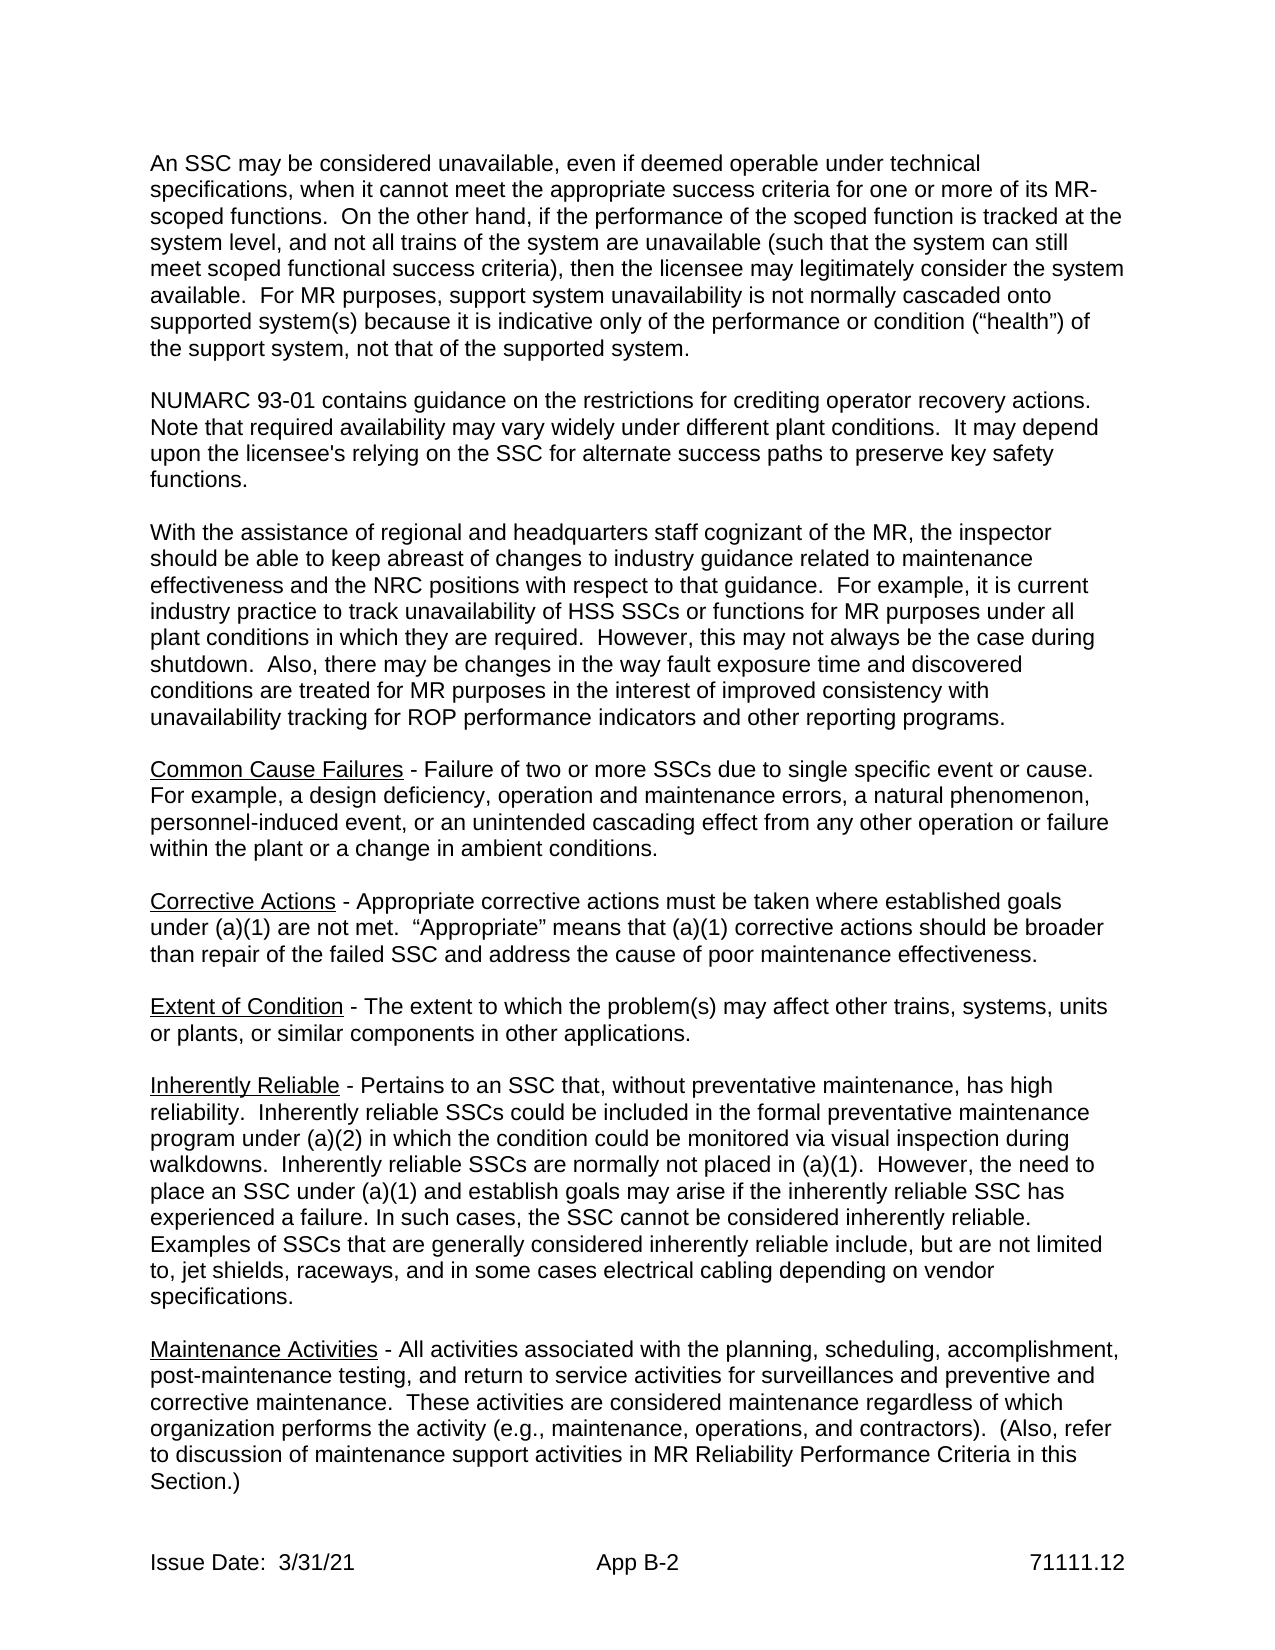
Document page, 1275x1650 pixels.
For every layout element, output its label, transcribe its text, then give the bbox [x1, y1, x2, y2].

text Inherently Reliable - Pertains to an SSC that, without preventative maintenance, has high reliability. Inherently reliable SSCs could be included in the formal preventative maintenance program under (a)(2) in which the condition could be monitored via visual inspection during walkdowns. Inherently reliable SSCs are normally not placed in (a)(1). However, the need to place an SSC under (a)(1) and establish goals may arise if the inherently reliable SSC has experienced a failure. In such cases, the SSC cannot be considered inherently reliable. [150, 1072, 1125, 1231]
text With the assistance of regional and headquarters staff cognizant of the MR, the inspector should be able to keep abreast of changes to industry guidance related to maintenance effectiveness and the NRC positions with respect to that guidance. For example, it is current industry practice to track unavailability of HSS SSCs or functions for MR purposes under all plant conditions in which they are required. However, this may not always be the case during shutdown. Also, there may be changes in the way fault exposure time and discovered conditions are treated for MR purposes in the interest of improved consistency with unavailability tracking for ROP performance indicators and other reporting programs. [150, 519, 1125, 730]
text Examples of SSCs that are generally considered inherently reliable include, but are not limited to, jet shields, raceways, and in some cases electrical cabling depending on vendor specifications. [150, 1231, 1125, 1309]
text Common Cause Failures - Failure of two or more SSCs due to single specific event or cause. For example, a design deficiency, operation and maintenance errors, a natural phenomenon, personnel-induced event, or an unintended cascading effect from any other operation or failure within the plant or a change in ambient conditions. [150, 756, 1125, 862]
text Extent of Condition - The extent to which the problem(s) may affect other trains, systems, units or plants, or similar components in other applications. [150, 993, 1125, 1046]
text NUMARC 93-01 contains guidance on the restrictions for crediting operator recovery actions. Note that required availability may vary widely under different plant conditions. It may depend upon the licensee's relying on the SSC for alternate success paths to preserve key safety functions. [150, 387, 1125, 493]
text An SSC may be considered unavailable, even if deemed operable under technical specifications, when it cannot meet the appropriate success criteria for one or more of its MR-scoped functions. On the other hand, if the performance of the scoped function is tracked at the system level, and not all trains of the system are unavailable (such that the system can still meet scoped functional success criteria), then the licensee may legitimately consider the system available. For MR purposes, support system unavailability is not normally cascaded onto supported system(s) because it is indicative only of the performance or condition (“health”) of the support system, not that of the supported system. [150, 150, 1125, 361]
text Corrective Actions - Appropriate corrective actions must be taken where established goals under (a)(1) are not met. “Appropriate” means that (a)(1) corrective actions should be broader than repair of the failed SSC and address the cause of poor maintenance effectiveness. [150, 888, 1125, 967]
text Maintenance Activities - All activities associated with the planning, scheduling, accomplishment, post-maintenance testing, and return to service activities for surveillances and preventive and corrective maintenance. These activities are considered maintenance regardless of which organization performs the activity (e.g., maintenance, operations, and contractors). (Also, refer to discussion of maintenance support activities in MR Reliability Performance Criteria in this Section.) [150, 1336, 1125, 1494]
